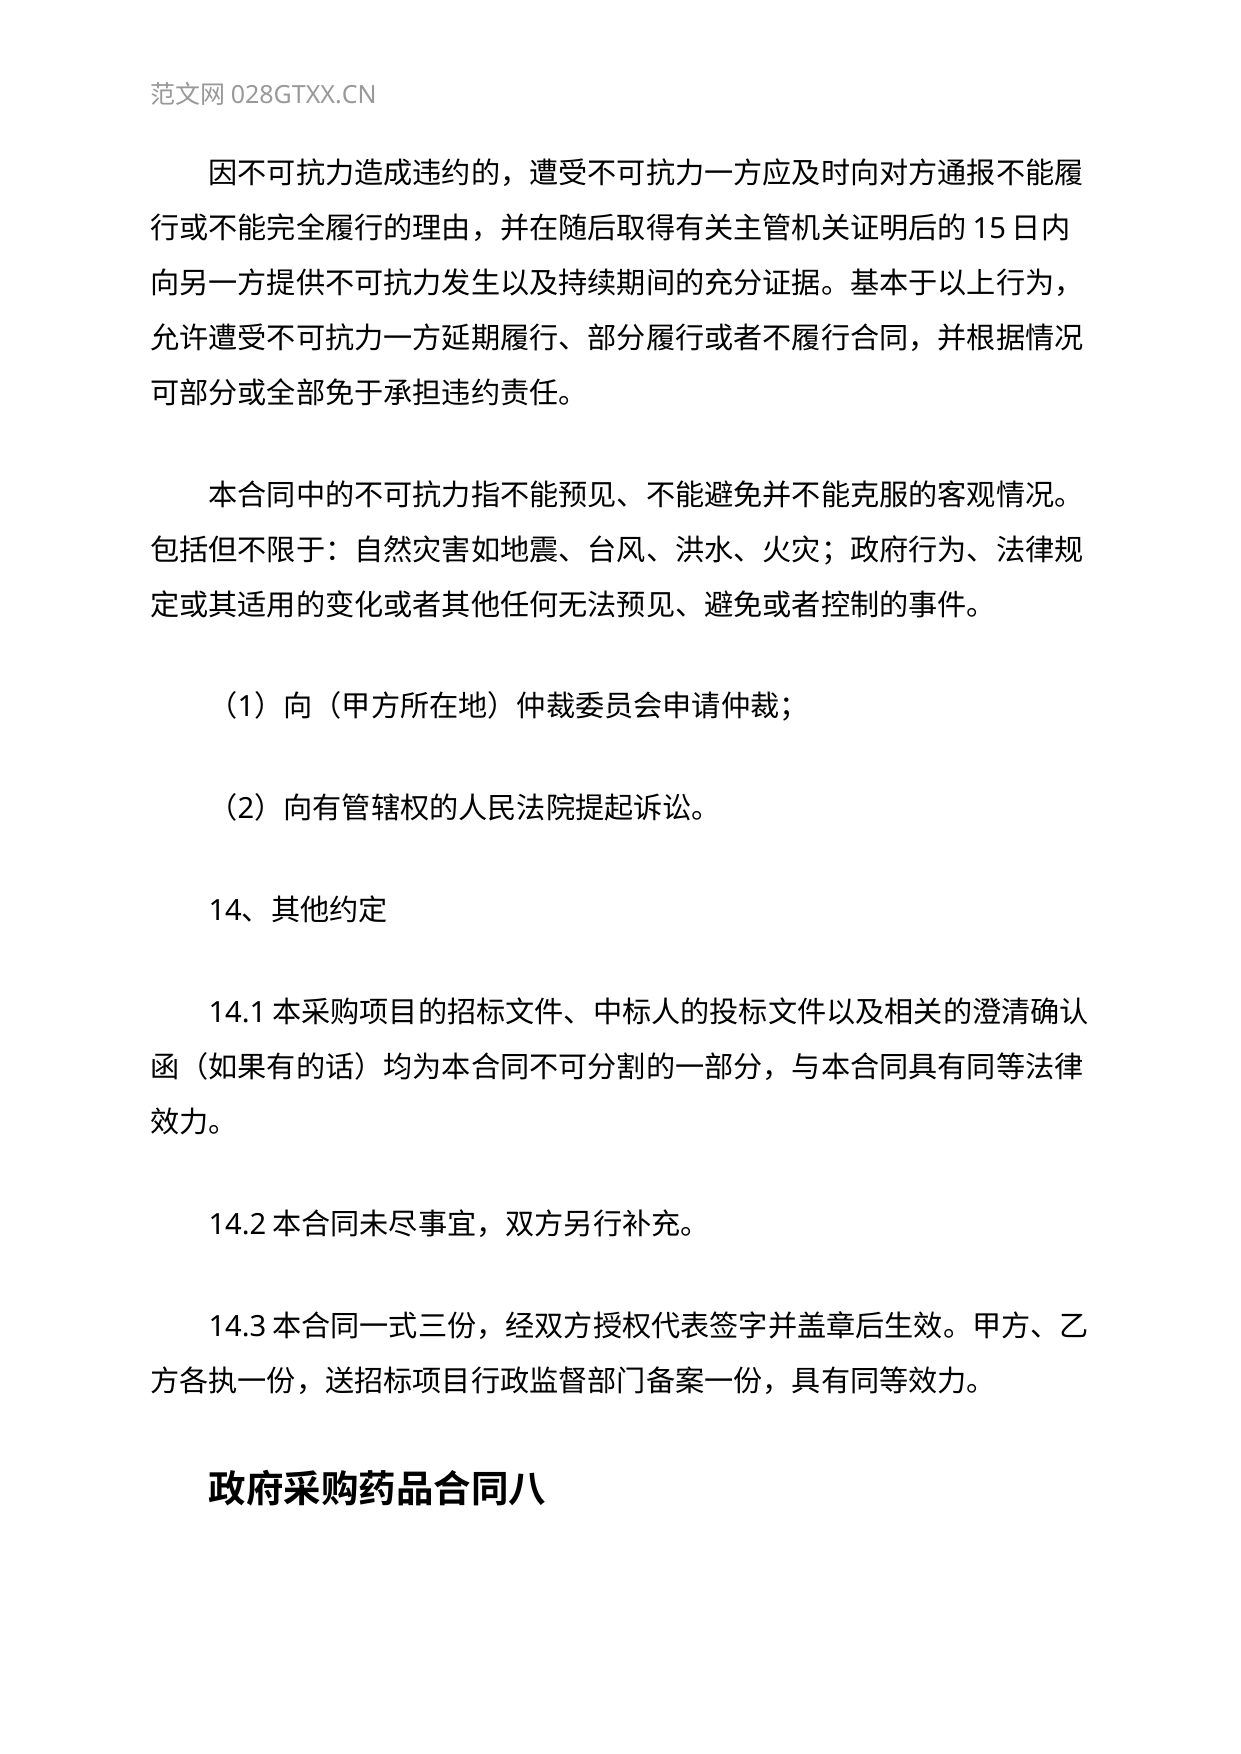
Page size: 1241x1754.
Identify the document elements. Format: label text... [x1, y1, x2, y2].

text 14.3本合同一式三份，经双方授权代表签字并盖章后生效。甲方、乙方各执一份，送招标项目行政监督部门备案一份，具有同等效力。 [150, 1303, 1090, 1400]
text 14.2本合同未尽事宜，双方另行补充。 [150, 1201, 1090, 1243]
text （1）向（甲方所在地）仲裁委员会申请仲裁； [150, 683, 1090, 725]
text 因不可抗力造成违约的，遭受不可抗力一方应及时向对方通报不能履行或不能完全履行的理由，并在随后取得有关主管机关证明后的15日内向另一方提供不可抗力发生以及持续期间的充分证据。基本于以上行为，允许遭受不可抗力一方延期履行、部分履行或者不履行合同，并根据情况可部分或全部免于承担违约责任。 [150, 150, 1090, 412]
text 本合同中的不可抗力指不能预见、不能避免并不能克服的客观情况。包括但不限于：自然灾害如地震、台风、洪水、火灾；政府行为、法律规定或其适用的变化或者其他任何无法预见、避免或者控制的事件。 [150, 471, 1090, 623]
text （2）向有管辖权的人民法院提起诉讼。 [150, 785, 1090, 827]
text 14.1本采购项目的招标文件、中标人的投标文件以及相关的澄清确认函（如果有的话）均为本合同不可分割的一部分，与本合同具有同等法律效力。 [150, 989, 1090, 1141]
text 政府采购药品合同八 [150, 1459, 1090, 1514]
text 14、其他约定 [150, 887, 1090, 929]
